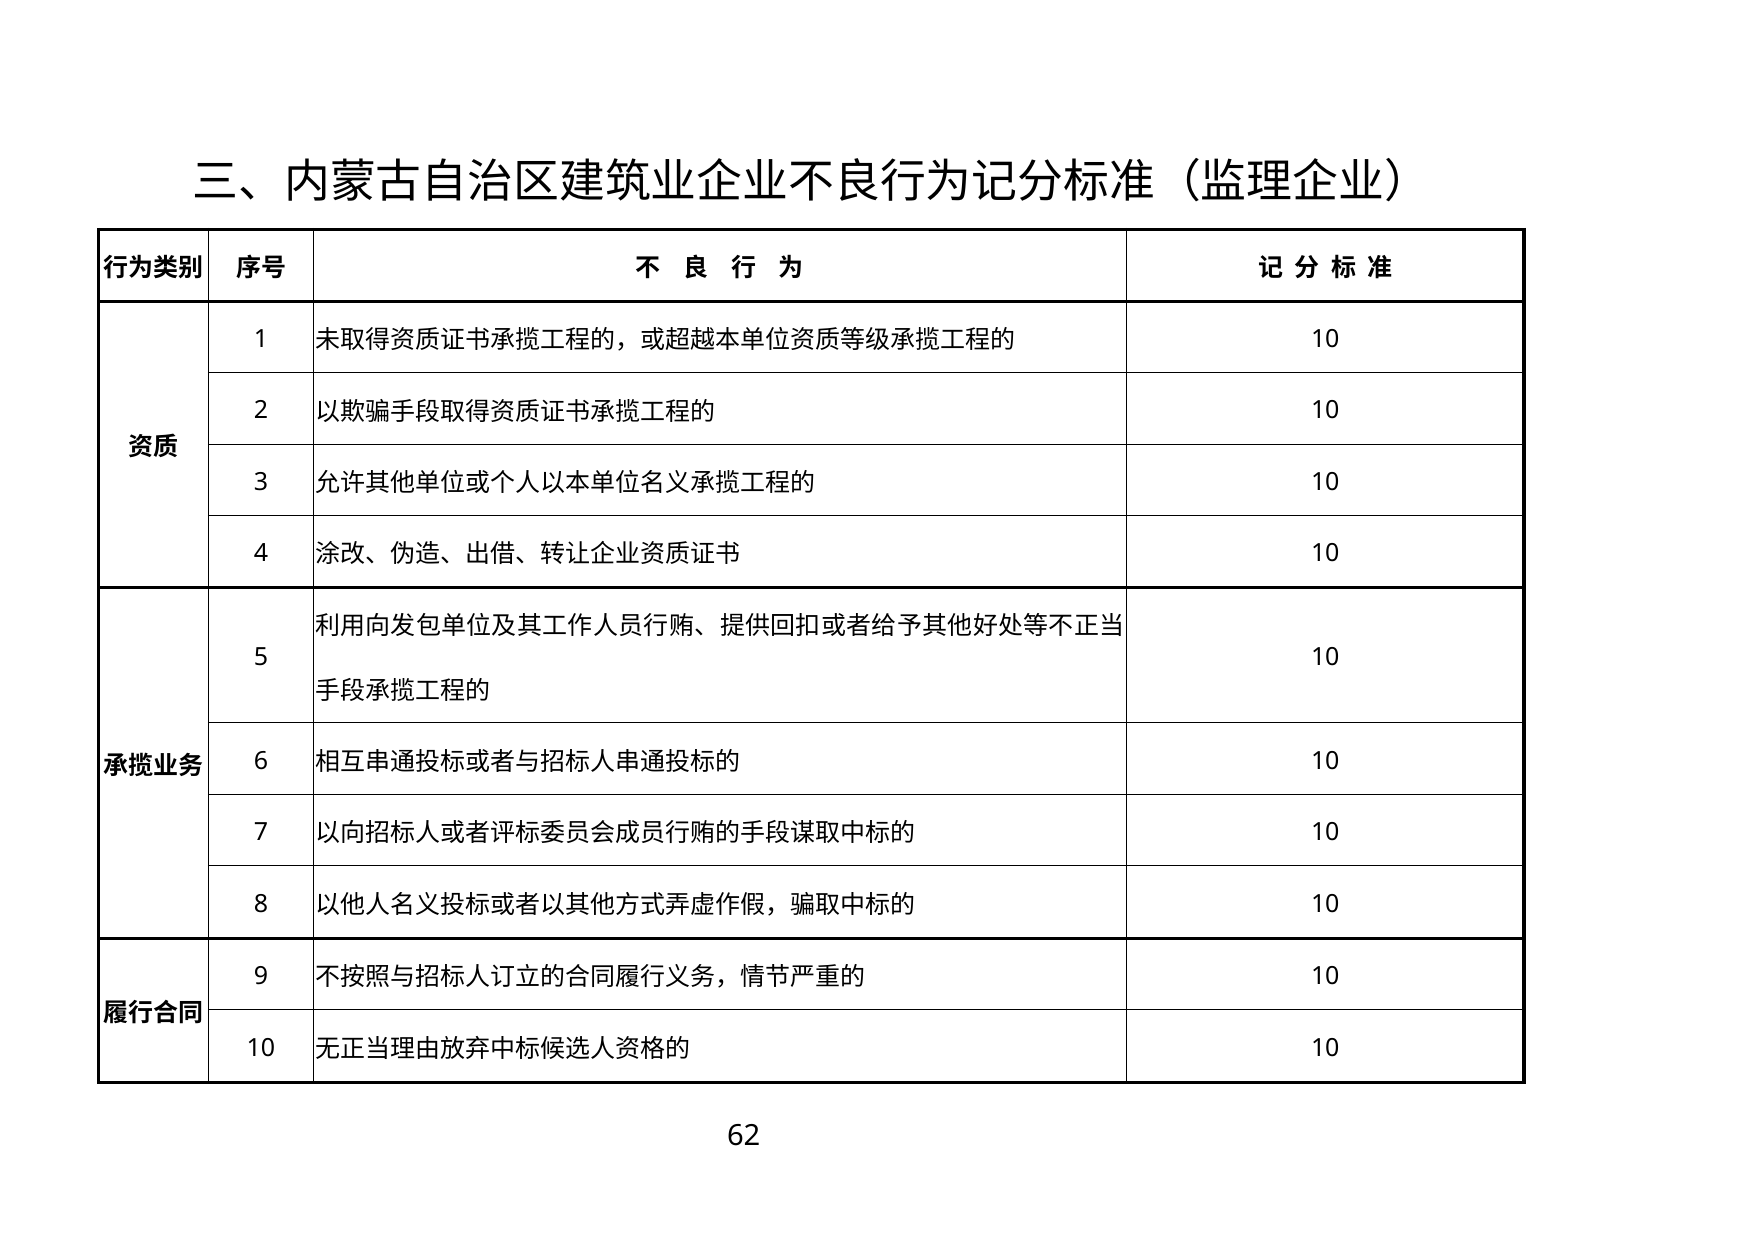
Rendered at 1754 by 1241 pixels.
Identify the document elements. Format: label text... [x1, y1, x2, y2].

table_cell 7 [209, 795, 313, 865]
table_cell 10 [1127, 445, 1522, 515]
table_cell 4 [209, 516, 313, 586]
table_cell 10 [1127, 940, 1522, 1009]
table_cell 10 [1127, 1010, 1522, 1081]
table_cell 9 [209, 940, 313, 1009]
table_cell 10 [1127, 589, 1522, 722]
table_cell 以向招标人或者评标委员会成员行贿的手段谋取中标的 [314, 795, 1126, 865]
table_cell 记 分 标 准 [1127, 231, 1522, 300]
table_cell 相互串通投标或者与招标人串通投标的 [314, 723, 1126, 793]
table_header 三、内蒙古自治区建筑业企业不良行为记分标准（监理企业） [98, 127, 1524, 228]
table_cell 3 [209, 445, 313, 515]
table_cell 不按照与招标人订立的合同履行义务，情节严重的 [314, 940, 1126, 1009]
table_cell 10 [1127, 795, 1522, 865]
table_cell 资质 [100, 303, 208, 586]
table_cell 利用向发包单位及其工作人员行贿、提供回扣或者给予其他好处等不正当手段承揽工程的 [314, 589, 1126, 722]
table_cell 6 [209, 723, 313, 793]
table_cell 以欺骗手段取得资质证书承揽工程的 [314, 373, 1126, 443]
table_cell 1 [209, 303, 313, 372]
table_cell 10 [1127, 866, 1522, 937]
table_cell 10 [1127, 373, 1522, 443]
table_cell 不 良 行 为 [314, 231, 1126, 300]
table_cell 5 [209, 589, 313, 722]
table_cell 未取得资质证书承揽工程的，或超越本单位资质等级承揽工程的 [314, 303, 1126, 372]
table_cell 10 [1127, 516, 1522, 586]
table_cell 涂改、伪造、出借、转让企业资质证书 [314, 516, 1126, 586]
table_cell 履行合同 [100, 940, 208, 1081]
table_cell 序号 [209, 231, 313, 300]
table_cell 行为类别 [100, 231, 208, 300]
table_cell 允许其他单位或个人以本单位名义承揽工程的 [314, 445, 1126, 515]
table_cell 8 [209, 866, 313, 937]
table_cell 10 [1127, 303, 1522, 372]
table_cell 无正当理由放弃中标候选人资格的 [314, 1010, 1126, 1081]
table_cell 10 [209, 1010, 313, 1081]
table_cell 承揽业务 [100, 589, 208, 937]
table_cell 以他人名义投标或者以其他方式弄虚作假，骗取中标的 [314, 866, 1126, 937]
table_cell 10 [1127, 723, 1522, 793]
table_cell 2 [209, 373, 313, 443]
